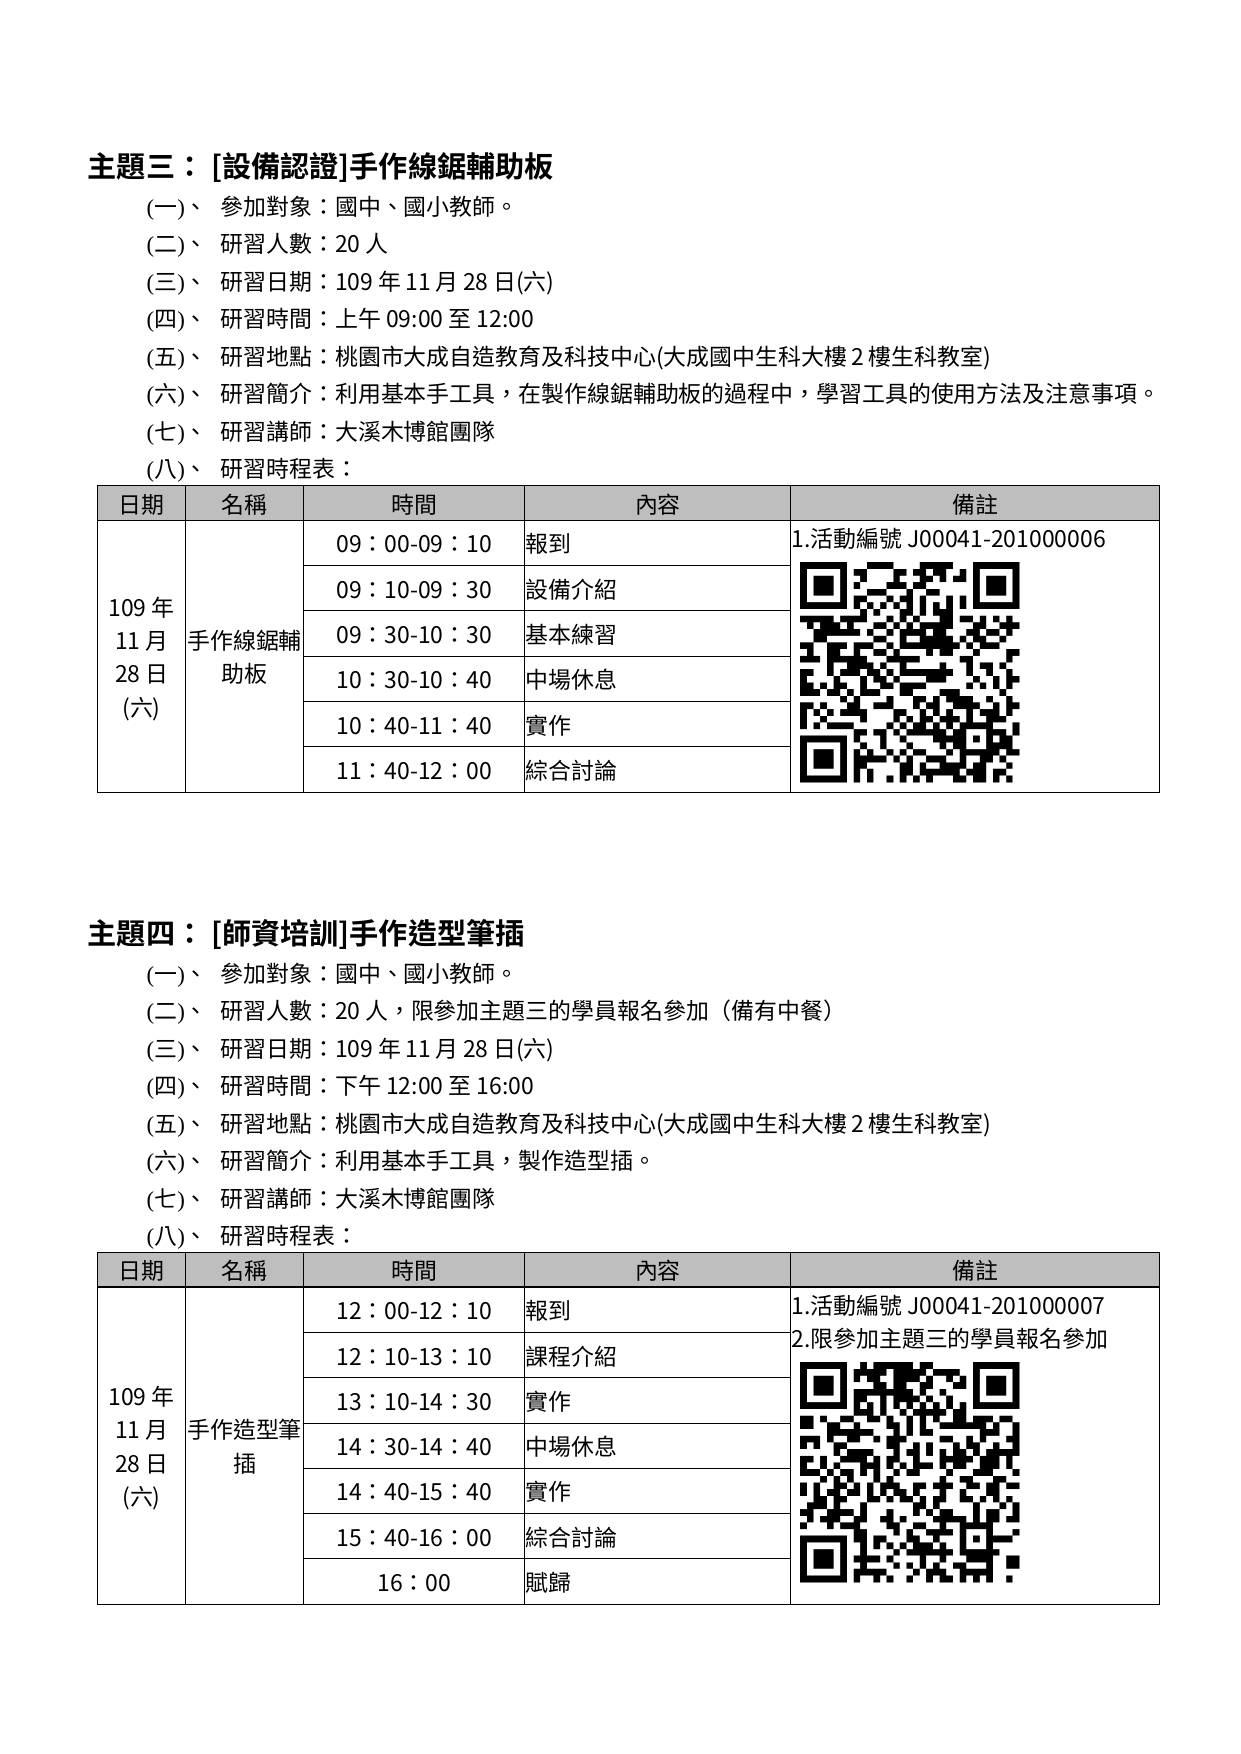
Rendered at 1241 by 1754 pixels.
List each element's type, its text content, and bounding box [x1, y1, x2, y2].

list 參加對象：國中、國小教師。 [146, 952, 1169, 990]
list 研習日期：109年11月28日(六) [146, 260, 1169, 298]
table_header 名稱 [186, 1253, 303, 1286]
list 研習講師：大溪木博館團隊 [146, 1177, 1169, 1215]
list 研習地點：桃園市大成自造教育及科技中心(大成國中生科大樓2樓生科教室) [146, 1102, 1169, 1140]
table_cell 10：40-11：40 [304, 702, 524, 746]
table_cell 設備介紹 [525, 566, 790, 610]
table_cell 報到 [525, 521, 790, 565]
table_header 時間 [304, 486, 524, 520]
list 研習地點：桃園市大成自造教育及科技中心(大成國中生科大樓2樓生科教室) [146, 335, 1169, 373]
table_header 備註 [791, 1253, 1159, 1286]
table_header 時間 [304, 1253, 524, 1286]
table_header 內容 [525, 486, 790, 520]
table_cell 賦歸 [525, 1559, 790, 1604]
table_cell 課程介紹 [525, 1333, 790, 1377]
table_cell 09：10-09：30 [304, 566, 524, 610]
table_cell 15：40-16：00 [304, 1514, 524, 1558]
table_cell 手作線鋸輔助板 [186, 521, 303, 792]
table_cell 109年 11月 28日 (六) [98, 521, 185, 792]
table_cell 16：00 [304, 1559, 524, 1604]
list 研習人數：20人 [146, 223, 1169, 260]
table_header 備註 [791, 486, 1159, 520]
table_cell 11：40-12：00 [304, 747, 524, 792]
table_cell 綜合討論 [525, 747, 790, 792]
table_cell 14：30-14：40 [304, 1424, 524, 1468]
list 研習時程表： [146, 1215, 1169, 1252]
table_cell 13：10-14：30 [304, 1378, 524, 1422]
table_cell 09：30-10：30 [304, 611, 524, 656]
table_cell 12：00-12：10 [304, 1288, 524, 1332]
picture [791, 553, 1028, 791]
table_cell 10：30-10：40 [304, 657, 524, 701]
table_cell 基本練習 [525, 611, 790, 656]
list 研習人數：20人，限參加主題三的學員報名參加（備有中餐） [146, 990, 1169, 1027]
table_cell 14：40-15：40 [304, 1469, 524, 1513]
table_header 日期 [98, 1253, 185, 1286]
table_cell 109年 11月 28日 (六) [98, 1288, 185, 1604]
table_cell 12：10-13：10 [304, 1333, 524, 1377]
table_cell 手作造型筆插 [186, 1288, 303, 1604]
table_cell 報到 [525, 1288, 790, 1332]
table_cell 實作 [525, 702, 790, 746]
list 主題四： [師資培訓]手作造型筆插 [87, 915, 1169, 952]
table_cell 09：00-09：10 [304, 521, 524, 565]
list 研習簡介：利用基本手工具，製作造型插。 [146, 1140, 1169, 1177]
table_header 內容 [525, 1253, 790, 1286]
list 研習時間：上午 09:00 至 12:00 [146, 298, 1169, 335]
table_cell 中場休息 [525, 657, 790, 701]
picture [791, 1353, 1028, 1591]
table_cell 中場休息 [525, 1424, 790, 1468]
list 研習簡介：利用基本手工具，在製作線鋸輔助板的過程中，學習工具的使用方法及注意事項。 [146, 373, 1169, 410]
table_cell 實作 [525, 1469, 790, 1513]
list 研習講師：大溪木博館團隊 [146, 410, 1169, 448]
table_header 名稱 [186, 486, 303, 520]
list 研習時程表： [146, 448, 1169, 485]
table_cell 1.活動編號 J00041-201000007 2.限參加主題三的學員報名參加 [791, 1288, 1159, 1604]
table_cell 實作 [525, 1378, 790, 1422]
list 研習日期：109年11月28日(六) [146, 1027, 1169, 1065]
table_cell 1.活動編號 J00041-201000006 [791, 521, 1159, 792]
list 主題三： [設備認證]手作線鋸輔助板 [87, 148, 1169, 185]
table_header 日期 [98, 486, 185, 520]
list 研習時間：下午 12:00 至 16:00 [146, 1065, 1169, 1102]
table_cell 綜合討論 [525, 1514, 790, 1558]
list 參加對象：國中、國小教師。 [146, 185, 1169, 223]
